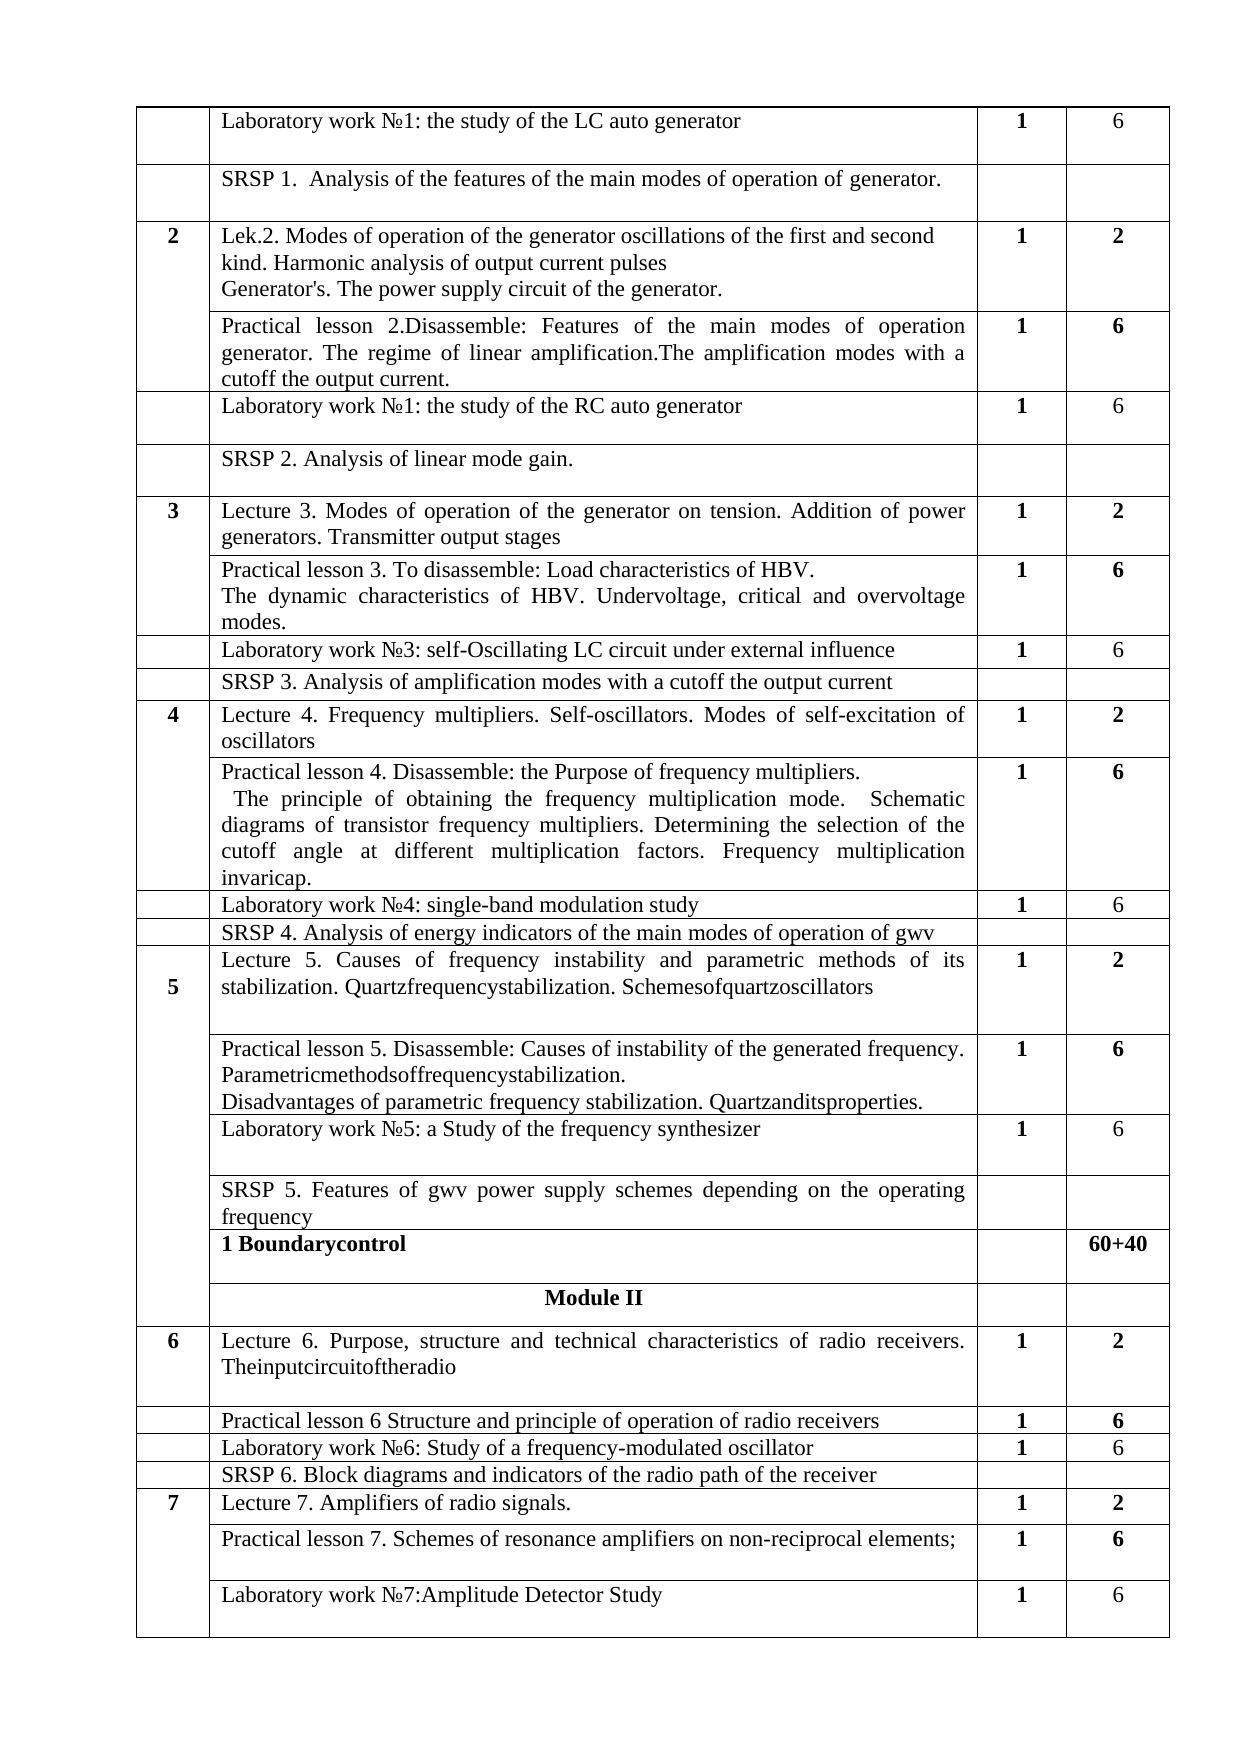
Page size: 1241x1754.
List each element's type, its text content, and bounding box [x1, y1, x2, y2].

table_cell [978, 669, 1066, 700]
table_cell Lecture 4. Frequency multipliers. Self-oscillators. Modes of self-excitation of oscillators [210, 701, 977, 757]
table_cell 6 [1067, 636, 1169, 667]
table_cell 2 [1067, 946, 1169, 1034]
table_cell [978, 445, 1066, 496]
table_cell Lecture 6. Purpose, structure and technical characteristics of radio receivers. Theinputcircuitoftheradio [210, 1327, 977, 1406]
table_cell 6 [137, 1327, 209, 1406]
table_cell 2 [1067, 222, 1169, 311]
table_cell [1067, 1176, 1169, 1229]
table_cell 1 [978, 1407, 1066, 1433]
table_cell [137, 165, 209, 221]
table_cell [1067, 1284, 1169, 1326]
table_cell Practical lesson 5. Disassemble: Causes of instability of the generated frequency. Parametricmethodsoffrequencystabilization. Disadvantages of parametric frequency stabilization. Quartzanditsproperties. [210, 1035, 977, 1114]
table_cell 3 [137, 497, 209, 635]
table_cell [1067, 445, 1169, 496]
table_cell Laboratory work №5: a Study of the frequency synthesizer [210, 1115, 977, 1175]
table_cell Laboratory work №1: the study of the RC auto generator [210, 392, 977, 444]
table_cell 1 [978, 497, 1066, 555]
table_cell [137, 919, 209, 945]
table_cell 1 [978, 1434, 1066, 1461]
table_cell 1 [978, 946, 1066, 1034]
table_cell [137, 108, 209, 164]
table_cell Practical lesson 7. Schemes of resonance amplifiers on non-reciprocal elements; [210, 1525, 977, 1580]
table_cell Practical lesson 4. Disassemble: the Purpose of frequency multipliers. The principle of obtaining the frequency multiplication mode. Schematic diagrams of transistor frequency multipliers. Determining the selection of the cutoff angle at different multiplication factors. Frequency multiplication invaricap. [210, 758, 977, 890]
table_cell 6 [1067, 891, 1169, 918]
table_cell [1067, 669, 1169, 700]
table_cell 1 Boundarycontrol [210, 1230, 977, 1283]
table_cell 1 [978, 222, 1066, 311]
table_cell Practical lesson 6 Structure and principle of operation of radio receivers [210, 1407, 977, 1433]
table_cell Practical lesson 3. To disassemble: Load characteristics of HBV. The dynamic characteristics of HBV. Undervoltage, critical and overvoltage modes. [210, 556, 977, 635]
table_cell 6 [1067, 312, 1169, 391]
table_cell [137, 1462, 209, 1488]
table_cell 6 [1067, 1035, 1169, 1114]
table_cell [137, 445, 209, 496]
table_cell SRSP 3. Analysis of amplification modes with a cutoff the output current [210, 669, 977, 700]
table_cell [978, 1462, 1066, 1488]
table_cell [1067, 919, 1169, 945]
table_cell 1 [978, 312, 1066, 391]
table_cell 6 [1067, 1115, 1169, 1175]
table_cell [978, 1176, 1066, 1229]
table_cell Lecture 7. Amplifiers of radio signals. [210, 1489, 977, 1524]
table_cell Laboratory work №4: single-band modulation study [210, 891, 977, 918]
table_cell 1 [978, 108, 1066, 164]
table_cell Lecture 5. Causes of frequency instability and parametric methods of its stabilization. Quartzfrequencystabilization. Schemesofquartzoscillators [210, 946, 977, 1034]
table_cell Laboratory work №6: Study of a frequency-modulated oscillator [210, 1434, 977, 1461]
table_cell SRSP 6. Block diagrams and indicators of the radio path of the receiver [210, 1462, 977, 1488]
table_cell Laboratory work №1: the study of the LC auto generator [210, 108, 977, 164]
table_cell [137, 1434, 209, 1461]
table_cell [137, 1407, 209, 1433]
table_cell [978, 1230, 1066, 1283]
table_cell [1067, 1462, 1169, 1488]
table_cell [137, 891, 209, 918]
table_cell SRSP 2. Analysis of linear mode gain. [210, 445, 977, 496]
table_cell [137, 392, 209, 444]
table_cell 6 [1067, 108, 1169, 164]
table_cell 2 [1067, 701, 1169, 757]
table_cell 2 [1067, 1327, 1169, 1406]
table_cell 6 [1067, 1581, 1169, 1637]
table_cell 1 [978, 1327, 1066, 1406]
table_cell 4 [137, 701, 209, 890]
table_cell 1 [978, 891, 1066, 918]
table_cell 6 [1067, 392, 1169, 444]
table_cell Laboratory work №3: self-Oscillating LC circuit under external influence [210, 636, 977, 667]
table_cell 1 [978, 1581, 1066, 1637]
table_cell 2 [1067, 1489, 1169, 1524]
table_cell 6 [1067, 1434, 1169, 1461]
table_cell Lek.2. Modes of operation of the generator oscillations of the first and second kind. Harmonic analysis of output current pulses Generator's. The power supply circuit of the generator. [210, 222, 977, 311]
table_cell 1 [978, 392, 1066, 444]
table_cell SRSP 5. Features of gwv power supply schemes depending on the operating frequency [210, 1176, 977, 1229]
table_cell 2 [137, 222, 209, 391]
table_cell Module II [210, 1284, 977, 1326]
table_cell [137, 669, 209, 700]
table_cell 60+40 [1067, 1230, 1169, 1283]
table_cell 1 [978, 1489, 1066, 1524]
table_cell [978, 919, 1066, 945]
table_cell 1 [978, 636, 1066, 667]
table_cell 1 [978, 556, 1066, 635]
table_cell [978, 1284, 1066, 1326]
table_cell 1 [978, 758, 1066, 890]
table_cell 7 [137, 1489, 209, 1637]
table_cell SRSP 1. Analysis of the features of the main modes of operation of generator. [210, 165, 977, 221]
table_cell 6 [1067, 1525, 1169, 1580]
table_cell [1067, 165, 1169, 221]
table_cell 6 [1067, 758, 1169, 890]
table_cell [137, 636, 209, 667]
table_cell 1 [978, 701, 1066, 757]
table_cell 5 [137, 946, 209, 1326]
table_cell 1 [978, 1035, 1066, 1114]
table_cell [978, 165, 1066, 221]
table_cell Laboratory work №7:Amplitude Detector Study [210, 1581, 977, 1637]
table_cell 2 [1067, 497, 1169, 555]
table_cell SRSP 4. Analysis of energy indicators of the main modes of operation of gwv [210, 919, 977, 945]
table_cell 1 [978, 1115, 1066, 1175]
table_cell Practical lesson 2.Disassemble: Features of the main modes of operation generator. The regime of linear amplification.The amplification modes with a cutoff the output current. [210, 312, 977, 391]
table_cell Lecture 3. Modes of operation of the generator on tension. Addition of power generators. Transmitter output stages [210, 497, 977, 555]
table_cell 6 [1067, 1407, 1169, 1433]
table_cell 1 [978, 1525, 1066, 1580]
table_cell 6 [1067, 556, 1169, 635]
